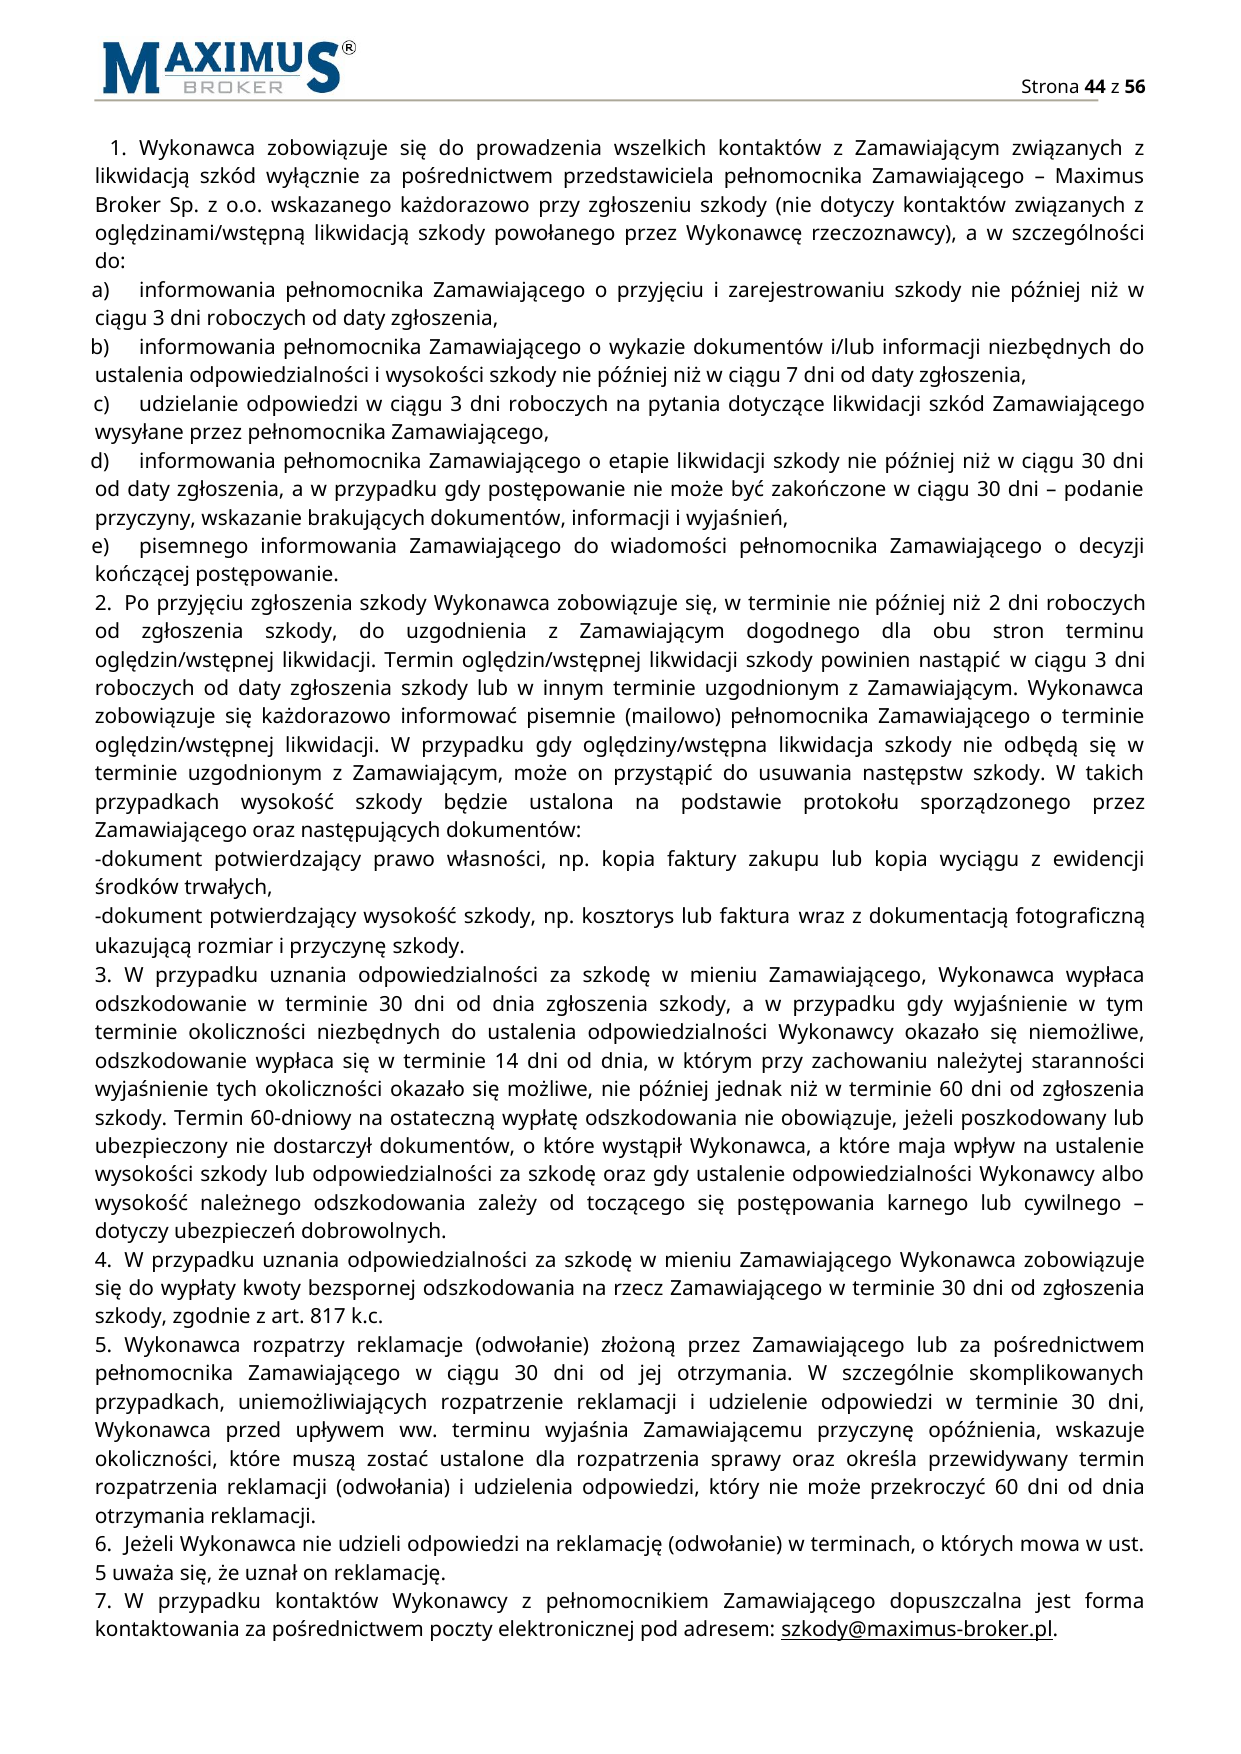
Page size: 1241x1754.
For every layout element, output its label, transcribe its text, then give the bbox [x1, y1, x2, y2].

list informowania pełnomocnika Zamawiającego o przyjęciu i zarejestrowaniu szkody nie później niż w ciągu 3 dni roboczych od daty zgłoszenia, [94, 275, 1146, 332]
list W przypadku uznania odpowiedzialności za szkodę w mieniu Zamawiającego, Wykonawca wypłaca odszkodowanie w terminie 30 dni od dnia zgłoszenia szkody, a w przypadku gdy wyjaśnienie w tym terminie okoliczności niezbędnych do ustalenia odpowiedzialności Wykonawcy okazało się niemożliwe, odszkodowanie wypłaca się w terminie 14 dni od dnia, w którym przy zachowaniu należytej staranności wyjaśnienie tych okoliczności okazało się możliwe, nie później jednak niż w terminie 60 dni od zgłoszenia szkody. Termin 60-dniowy na ostateczną wypłatę odszkodowania nie obowiązuje, jeżeli poszkodowany lub ubezpieczony nie dostarczył dokumentów, o które wystąpił Wykonawca, a które maja wpływ na ustalenie wysokości szkody lub odpowiedzialności za szkodę oraz gdy ustalenie odpowiedzialności Wykonawcy albo wysokość należnego odszkodowania zależy od toczącego się postępowania karnego lub cywilnego – dotyczy ubezpieczeń dobrowolnych. [94, 960, 1146, 1245]
list Jeżeli Wykonawca nie udzieli odpowiedzi na reklamację (odwołanie) w terminach, o których mowa w ust. 5 uważa się, że uznał on reklamację. [94, 1529, 1146, 1586]
list Wykonawca zobowiązuje się do prowadzenia wszelkich kontaktów z Zamawiającym związanych z likwidacją szkód wyłącznie za pośrednictwem przedstawiciela pełnomocnika Zamawiającego – Maximus Broker Sp. z o.o. wskazanego każdorazowo przy zgłoszeniu szkody (nie dotyczy kontaktów związanych z oględzinami/wstępną likwidacją szkody powołanego przez Wykonawcę rzeczoznawcy), a w szczególności do: [94, 133, 1146, 275]
list Wykonawca rozpatrzy reklamacje (odwołanie) złożoną przez Zamawiającego lub za pośrednictwem pełnomocnika Zamawiającego w ciągu 30 dni od jej otrzymania. W szczególnie skomplikowanych przypadkach, uniemożliwiających rozpatrzenie reklamacji i udzielenie odpowiedzi w terminie 30 dni, Wykonawca przed upływem ww. terminu wyjaśnia Zamawiającemu przyczynę opóźnienia, wskazuje okoliczności, które muszą zostać ustalone dla rozpatrzenia sprawy oraz określa przewidywany termin rozpatrzenia reklamacji (odwołania) i udzielenia odpowiedzi, który nie może przekroczyć 60 dni od dnia otrzymania reklamacji. [94, 1330, 1146, 1529]
list informowania pełnomocnika Zamawiającego o wykazie dokumentów i/lub informacji niezbędnych do ustalenia odpowiedzialności i wysokości szkody nie później niż w ciągu 7 dni od daty zgłoszenia, [94, 332, 1146, 389]
text -dokument potwierdzający prawo własności, np. kopia faktury zakupu lub kopia wyciągu z ewidencji środków trwałych, [94, 844, 1146, 901]
list Po przyjęciu zgłoszenia szkody Wykonawca zobowiązuje się, w terminie nie później niż 2 dni roboczych od zgłoszenia szkody, do uzgodnienia z Zamawiającym dogodnego dla obu stron terminu oględzin/wstępnej likwidacji. Termin oględzin/wstępnej likwidacji szkody powinien nastąpić w ciągu 3 dni roboczych od daty zgłoszenia szkody lub w innym terminie uzgodnionym z Zamawiającym. Wykonawca zobowiązuje się każdorazowo informować pisemnie (mailowo) pełnomocnika Zamawiającego o terminie oględzin/wstępnej likwidacji. W przypadku gdy oględziny/wstępna likwidacja szkody nie odbędą się w terminie uzgodnionym z Zamawiającym, może on przystąpić do usuwania następstw szkody. W takich przypadkach wysokość szkody będzie ustalona na podstawie protokołu sporządzonego przez Zamawiającego oraz następujących dokumentów: [94, 588, 1146, 844]
text -dokument potwierdzający wysokość szkody, np. kosztorys lub faktura wraz z dokumentacją fotograficzną ukazującą rozmiar i przyczynę szkody. [94, 901, 1146, 960]
list udzielanie odpowiedzi w ciągu 3 dni roboczych na pytania dotyczące likwidacji szkód Zamawiającego wysyłane przez pełnomocnika Zamawiającego, [94, 389, 1146, 446]
list W przypadku uznania odpowiedzialności za szkodę w mieniu Zamawiającego Wykonawca zobowiązuje się do wypłaty kwoty bezspornej odszkodowania na rzecz Zamawiającego w terminie 30 dni od zgłoszenia szkody, zgodnie z art. 817 k.c. [94, 1245, 1146, 1330]
list pisemnego informowania Zamawiającego do wiadomości pełnomocnika Zamawiającego o decyzji kończącej postępowanie. [94, 531, 1146, 588]
list W przypadku kontaktów Wykonawcy z pełnomocnikiem Zamawiającego dopuszczalna jest forma kontaktowania za pośrednictwem poczty elektronicznej pod adresem: szkody@maximus-broker.pl. [94, 1586, 1146, 1643]
picture [97, 36, 362, 98]
list informowania pełnomocnika Zamawiającego o etapie likwidacji szkody nie później niż w ciągu 30 dni od daty zgłoszenia, a w przypadku gdy postępowanie nie może być zakończone w ciągu 30 dni – podanie przyczyny, wskazanie brakujących dokumentów, informacji i wyjaśnień, [94, 446, 1146, 531]
